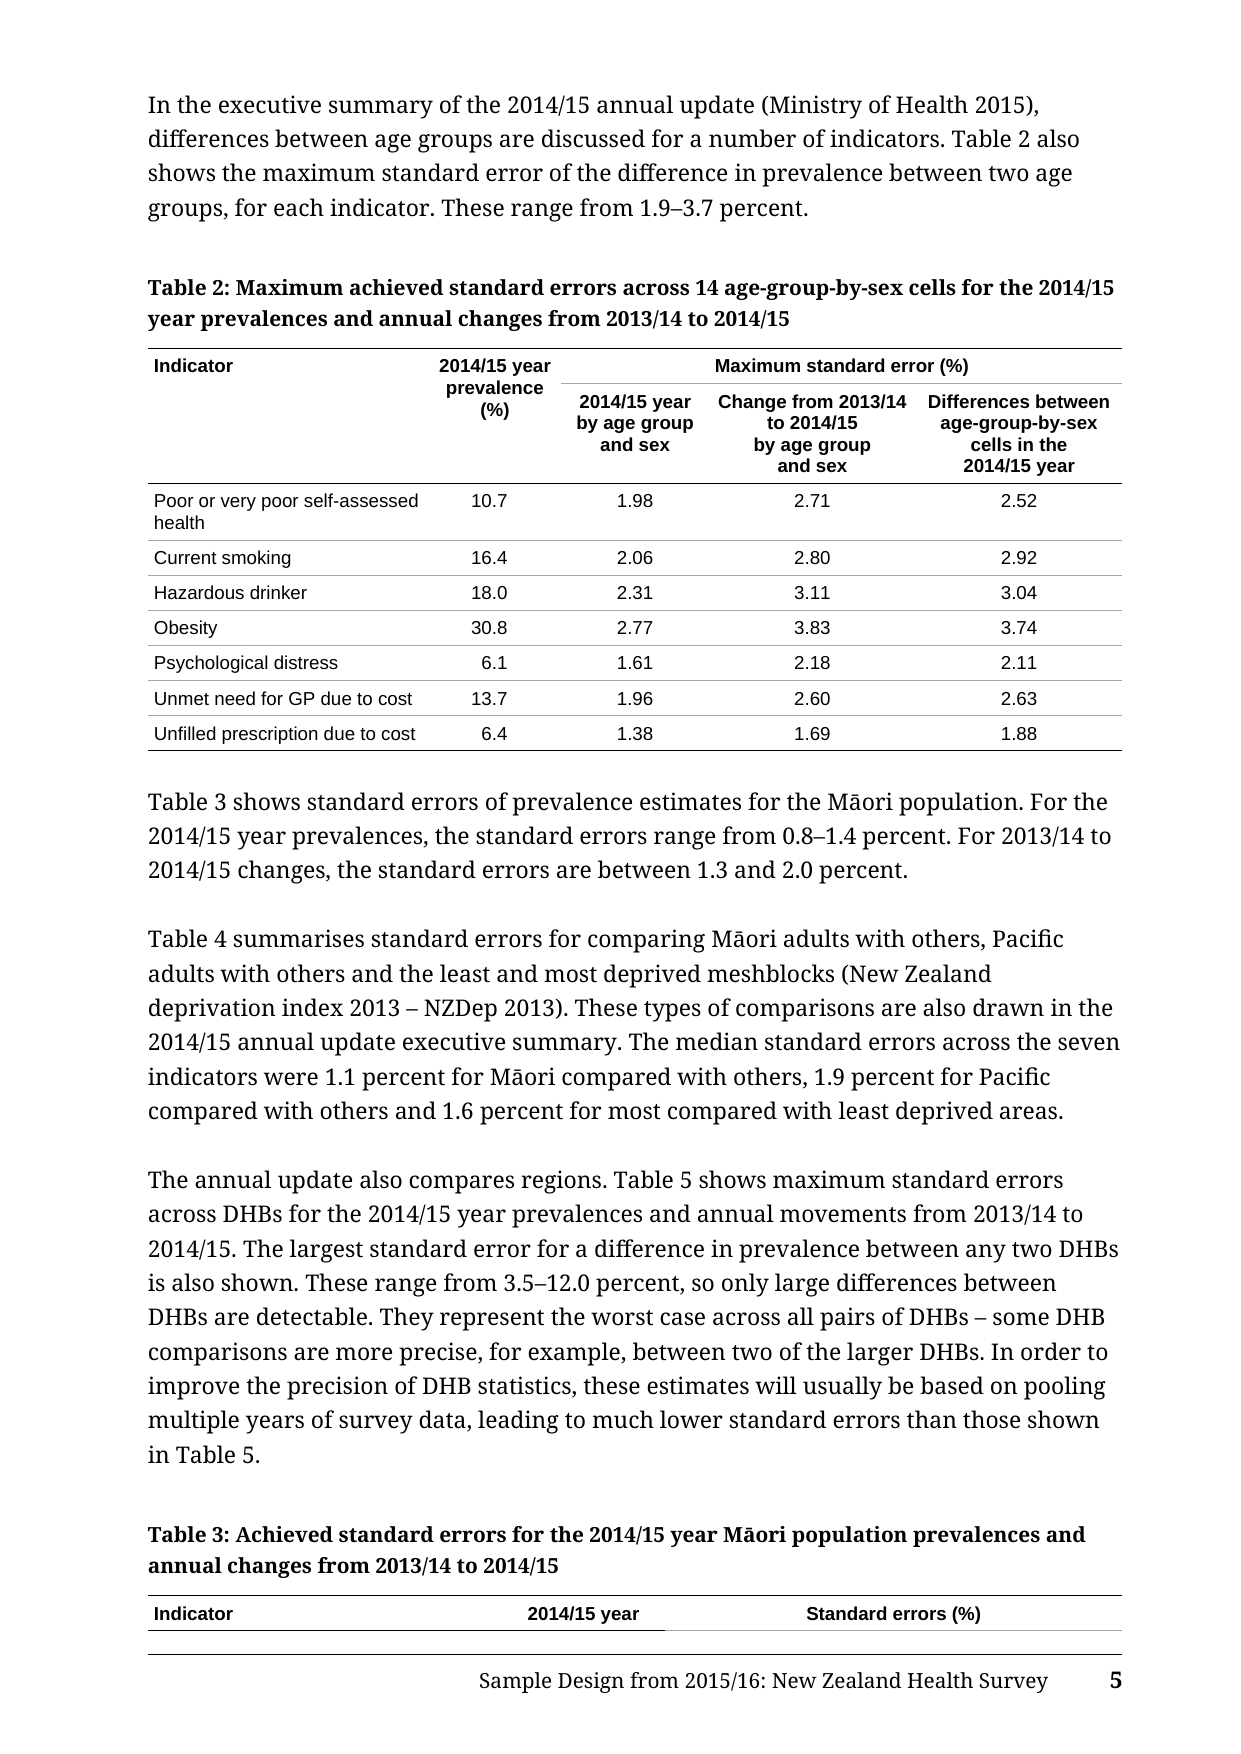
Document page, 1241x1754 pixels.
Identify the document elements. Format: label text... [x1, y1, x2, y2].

table_cell 2.60 [709, 681, 915, 715]
table_cell 1.98 [561, 484, 709, 539]
text Table 3: Achieved standard errors for the 2014/15 year Māori population prevalences and annual changes from 2013/14 to 2014/15 [148, 1520, 1122, 1580]
table_cell 1.96 [561, 681, 709, 715]
table_cell 2.77 [561, 611, 709, 645]
table_cell 6.4 [428, 716, 561, 750]
text Table 3 shows standard errors of prevalence estimates for the Māori population. For the 2014/15 year prevalences, the standard errors range from 0.8–1.4 percent. For 2013/14 to 2014/15 changes, the standard errors are between 1.3 and 2.0 percent. [148, 786, 1122, 886]
table_cell 1.61 [561, 646, 709, 680]
table_cell 2014/15 year by age group and sex [561, 384, 709, 483]
table_cell Obesity [148, 611, 428, 645]
table_cell 2.92 [915, 541, 1122, 575]
table_cell 1.69 [709, 716, 915, 750]
table_header 2014/15 year prevalence (%) [502, 1596, 664, 1630]
table_cell Current smoking [148, 541, 428, 575]
table_header Indicator [148, 1596, 502, 1630]
text Table 4 summarises standard errors for comparing Māori adults with others, Pacific adults with others and the least and most deprived meshblocks (New Zealand deprivation index 2013 – NZDep 2013). These types of comparisons are also drawn in the 2014/15 annual update executive summary. The median standard errors across the seven indicators were 1.1 percent for Māori compared with others, 1.9 percent for Pacific compared with others and 1.6 percent for most compared with least deprived areas. [148, 923, 1122, 1126]
table_cell 1.38 [561, 716, 709, 750]
table_cell 3.74 [915, 611, 1122, 645]
text The annual update also compares regions. Table 5 shows maximum standard errors across DHBs for the 2014/15 year prevalences and annual movements from 2013/14 to 2014/15. The largest standard error for a difference in prevalence between any two DHBs is also shown. These range from 3.5–12.0 percent, so only large differences between DHBs are detectable. They represent the worst case across all pairs of DHBs – some DHB comparisons are more precise, for example, between two of the larger DHBs. In order to improve the precision of DHB statistics, these estimates will usually be based on pooling multiple years of survey data, leading to much lower standard errors than those shown in Table 5. [148, 1164, 1122, 1470]
table_cell 2.31 [561, 576, 709, 610]
table_cell Hazardous drinker [148, 576, 428, 610]
table_cell Unmet need for GP due to cost [148, 681, 428, 715]
table_cell 3.83 [709, 611, 915, 645]
table_cell 2.06 [561, 541, 709, 575]
table_cell 2.80 [709, 541, 915, 575]
table_cell 2.71 [709, 484, 915, 539]
table_cell Unfilled prescription due to cost [148, 716, 428, 750]
table_cell 10.7 [428, 484, 561, 539]
table_cell 2.52 [915, 484, 1122, 539]
table_cell 6.1 [428, 646, 561, 680]
table_cell 16.4 [428, 541, 561, 575]
table_cell 18.0 [428, 576, 561, 610]
table_cell 2.18 [709, 646, 915, 680]
table_cell 13.7 [428, 681, 561, 715]
table_header 2014/15 year prevalence (%) [428, 349, 561, 483]
table_cell 3.04 [915, 576, 1122, 610]
table_cell 1.88 [915, 716, 1122, 750]
table_cell Psychological distress [148, 646, 428, 680]
table_cell Change from 2013/14 to 2014/15 by age group and sex [709, 384, 915, 483]
table_cell Differences between age-group-by-sex cells in the 2014/15 year [915, 384, 1122, 483]
table_cell 3.11 [709, 576, 915, 610]
table_header Indicator [148, 349, 428, 483]
table_cell 30.8 [428, 611, 561, 645]
table_header Standard errors (%) [665, 1596, 1122, 1630]
text In the executive summary of the 2014/15 annual update (Ministry of Health 2015), differences between age groups are discussed for a number of indicators. Table 2 also shows the maximum standard error of the difference in prevalence between two age groups, for each indicator. These range from 1.9–3.7 percent. [148, 89, 1122, 223]
table_header Maximum standard error (%) [561, 349, 1122, 383]
table_cell Poor or very poor self-assessed health [148, 484, 428, 539]
table_cell 2.63 [915, 681, 1122, 715]
table_cell 2.11 [915, 646, 1122, 680]
